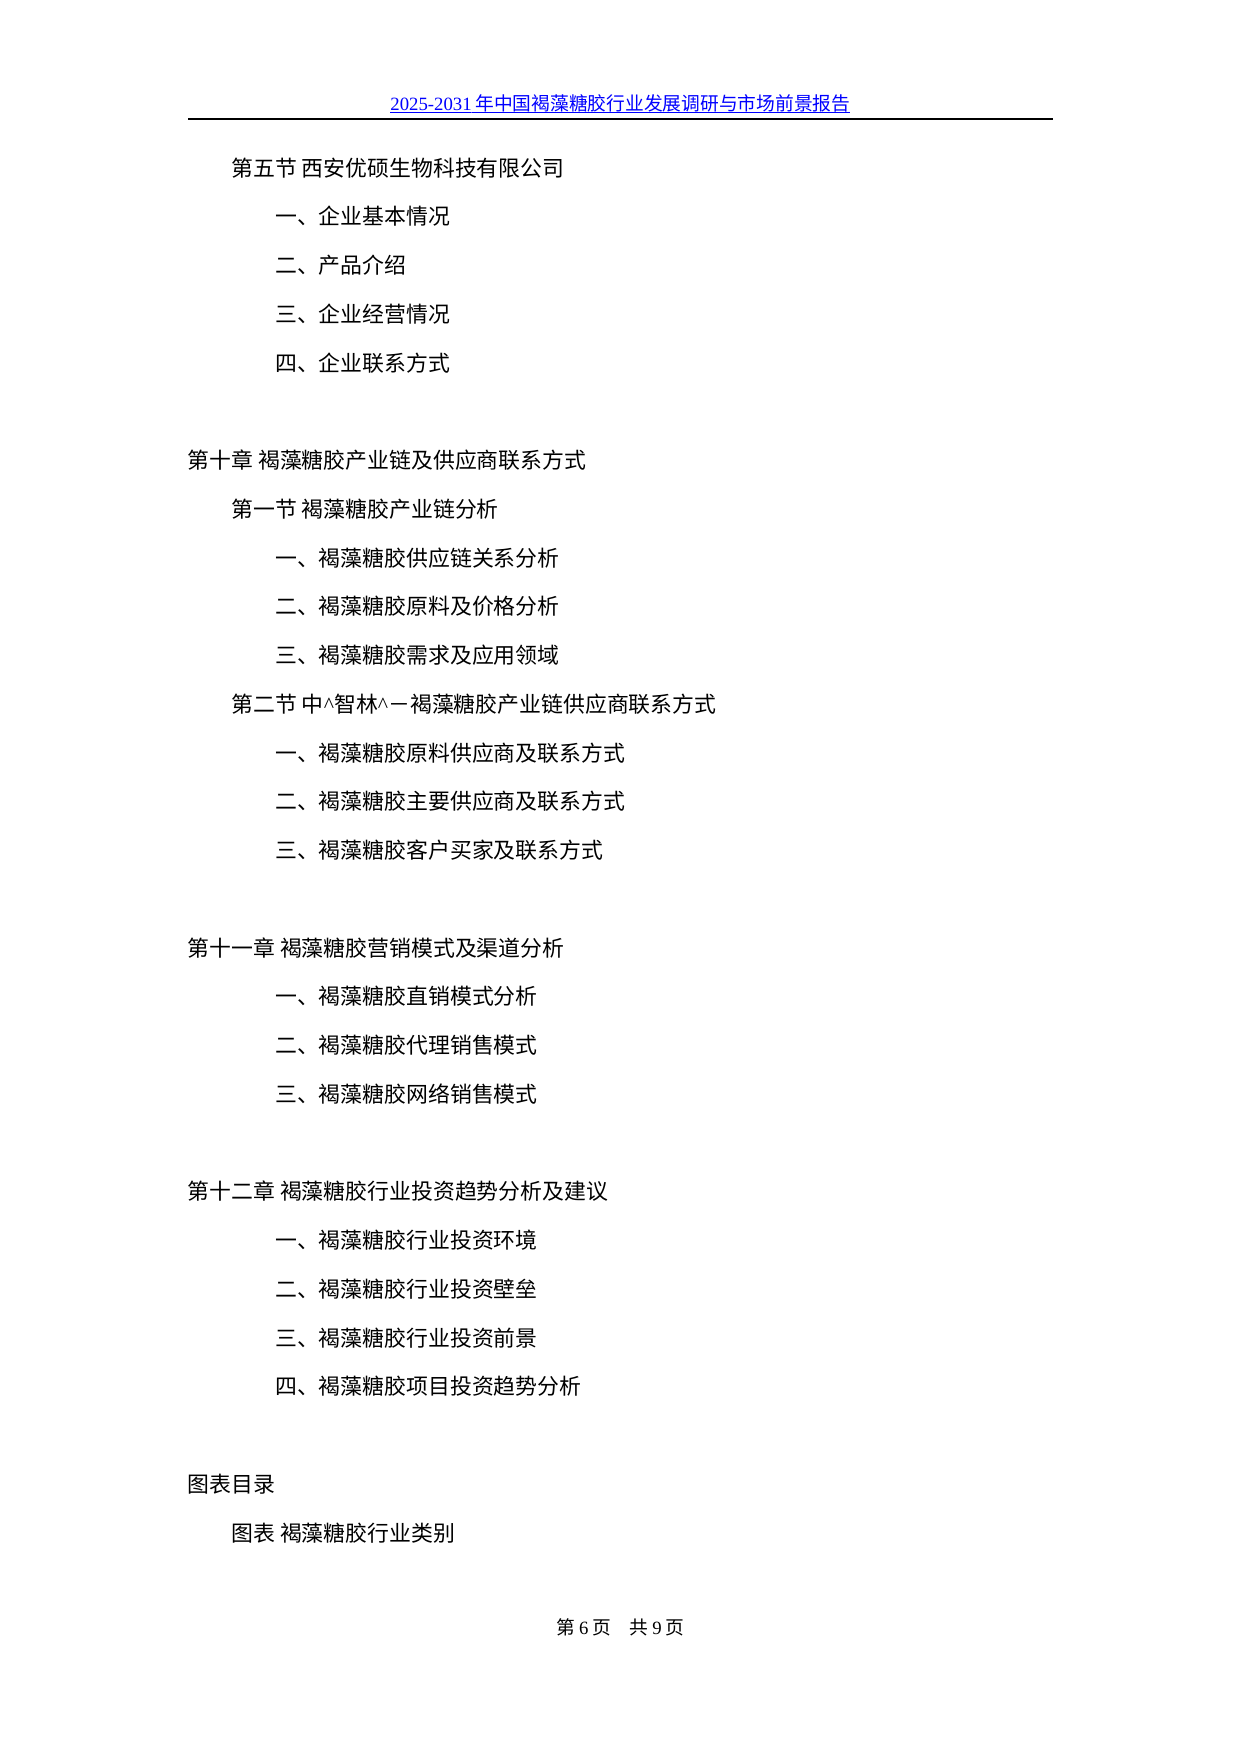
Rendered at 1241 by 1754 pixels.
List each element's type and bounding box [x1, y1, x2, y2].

text [187, 150, 1053, 1548]
